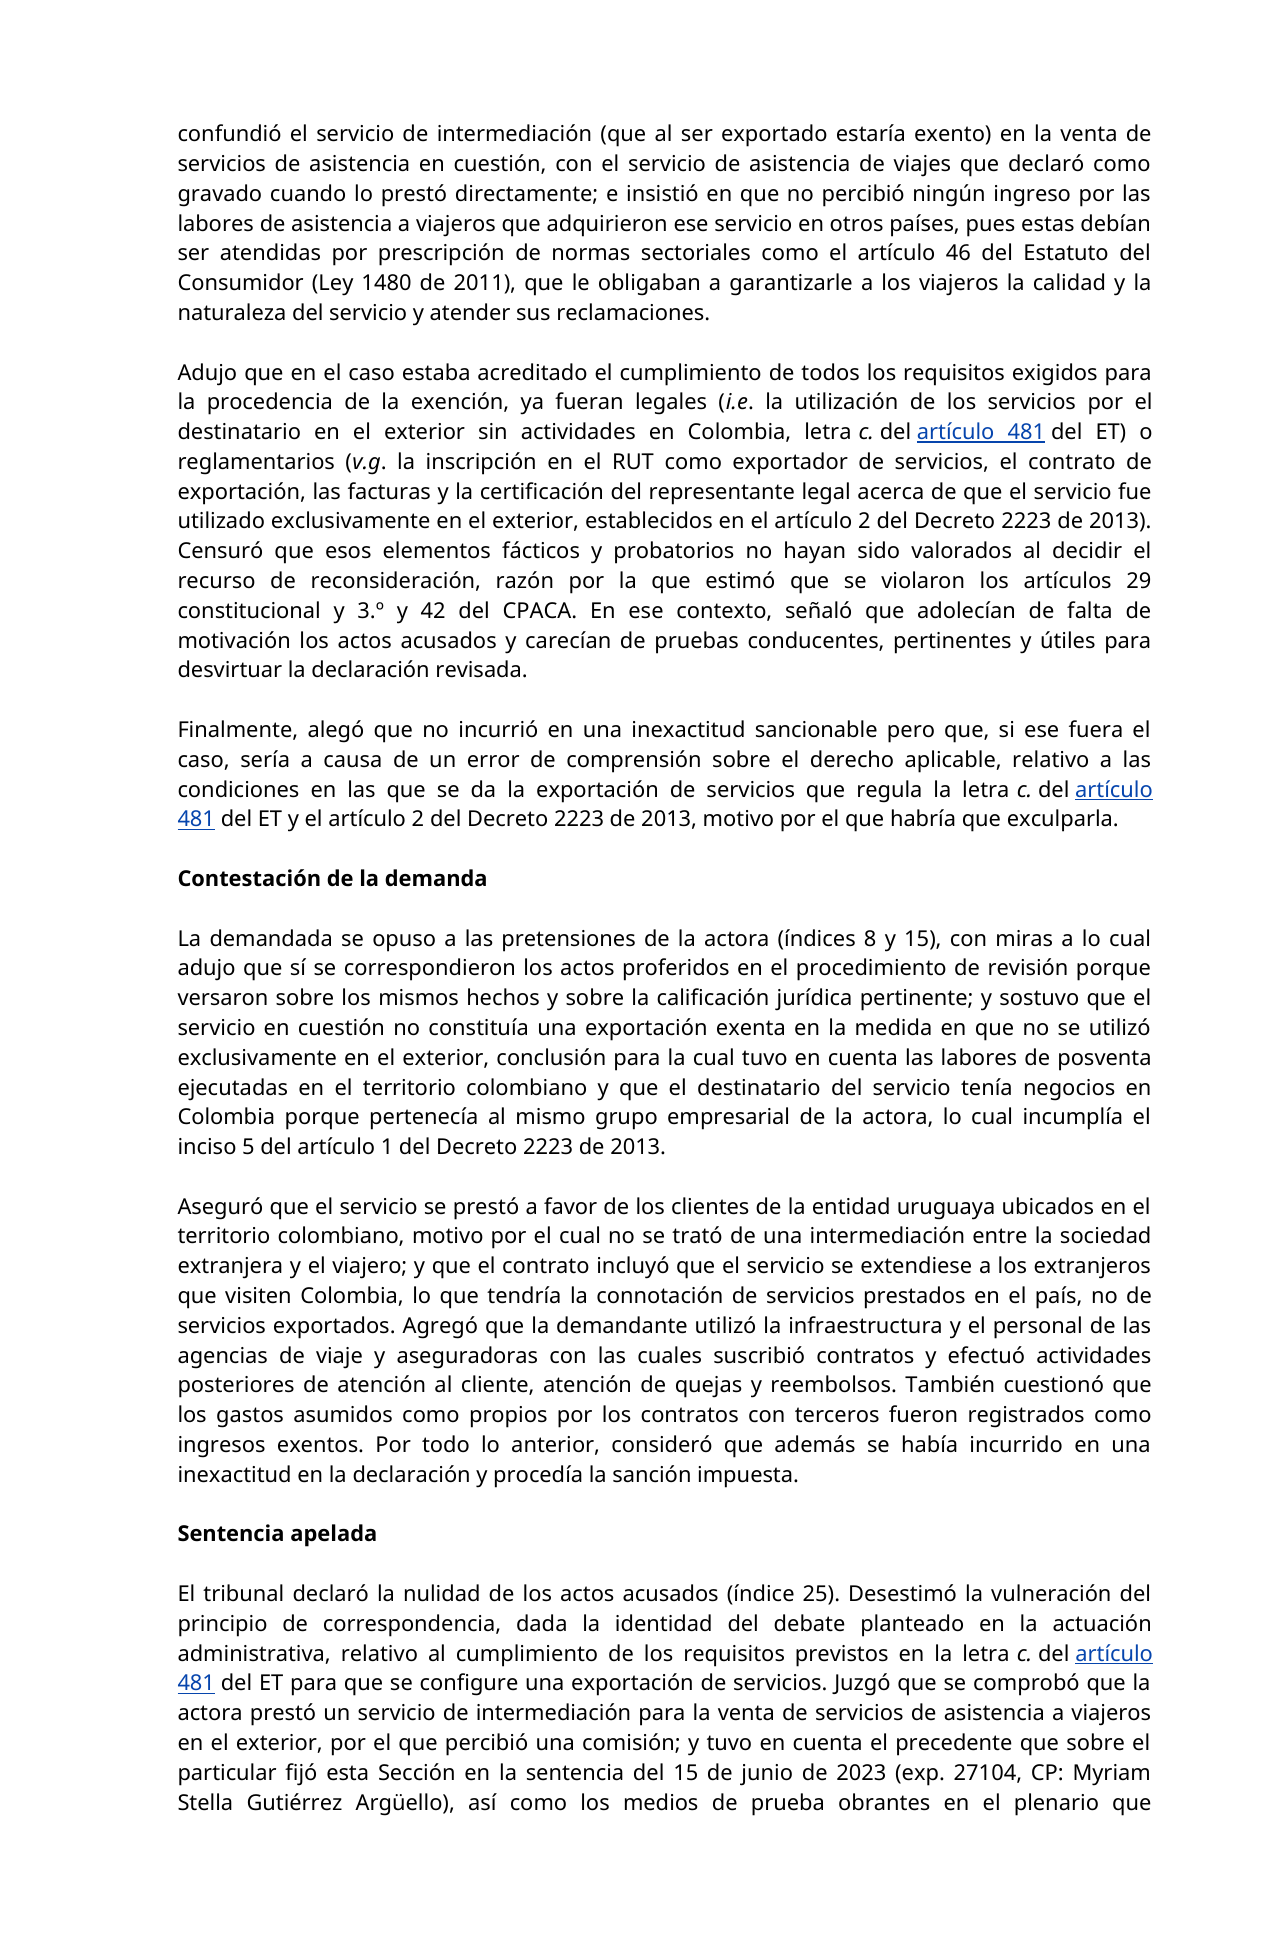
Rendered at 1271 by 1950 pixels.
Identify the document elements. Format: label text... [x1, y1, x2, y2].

text Aseguró que el servicio se prestó a favor de los clientes de la entidad uruguaya ubicados en el territorio colombiano, motivo por el cual no se trató de una intermediación entre la sociedad extranjera y el viajero; y que el contrato incluyó que el servicio se extendiese a los extranjeros que visiten Colombia, lo que tendría la connotación de servicios prestados en el país, no de servicios exportados. Agregó que la demandante utilizó la infraestructura y el personal de las agencias de viaje y aseguradoras con las cuales suscribió contratos y efectuó actividades posteriores de atención al cliente, atención de quejas y reembolsos. También cuestionó que los gastos asumidos como propios por los contratos con terceros fueron registrados como ingresos exentos. Por todo lo anterior, consideró que además se había incurrido en una inexactitud en la declaración y procedía la sanción impuesta. [177, 1191, 1153, 1488]
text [177, 118, 1153, 327]
text Finalmente, alegó que no incurrió en una inexactitud sancionable pero que, si ese fuera el caso, sería a causa de un error de comprensión sobre el derecho aplicable, relativo a las condiciones en las que se da la exportación de servicios que regula la letra c. del artículo 481 del ET y el artículo 2 del Decreto 2223 de 2013, motivo por el que habría que exculparla. [177, 714, 1153, 833]
text La demandada se opuso a las pretensiones de la actora (índices 8 y 15), con miras a lo cual adujo que sí se correspondieron los actos proferidos en el procedimiento de revisión porque versaron sobre los mismos hechos y sobre la calificación jurídica pertinente; y sostuvo que el servicio en cuestión no constituía una exportación exenta en la medida en que no se utilizó exclusivamente en el exterior, conclusión para la cual tuvo en cuenta las labores de posventa ejecutadas en el territorio colombiano y que el destinatario del servicio tenía negocios en Colombia porque pertenecía al mismo grupo empresarial de la actora, lo cual incumplía el inciso 5 del artículo 1 del Decreto 2223 de 2013. [177, 922, 1153, 1161]
text Contestación de la demanda [177, 863, 1153, 893]
text Adujo que en el caso estaba acreditado el cumplimiento de todos los requisitos exigidos para la procedencia de la exención, ya fueran legales (i.e. la utilización de los servicios por el destinatario en el exterior sin actividades en Colombia, letra c. del artículo 481 del ET) o reglamentarios (v.g. la inscripción en el RUT como exportador de servicios, el contrato de exportación, las facturas y la certificación del representante legal acerca de que el servicio fue utilizado exclusivamente en el exterior, establecidos en el artículo 2 del Decreto 2223 de 2013). Censuró que esos elementos fácticos y probatorios no hayan sido valorados al decidir el recurso de reconsideración, razón por la que estimó que se violaron los artículos 29 constitucional y 3.º y 42 del CPACA. En ese contexto, señaló que adolecían de falta de motivación los actos acusados y carecían de pruebas conducentes, pertinentes y útiles para desvirtuar la declaración revisada. [177, 356, 1153, 684]
text Sentencia apelada [177, 1518, 1153, 1548]
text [177, 1578, 1153, 1816]
